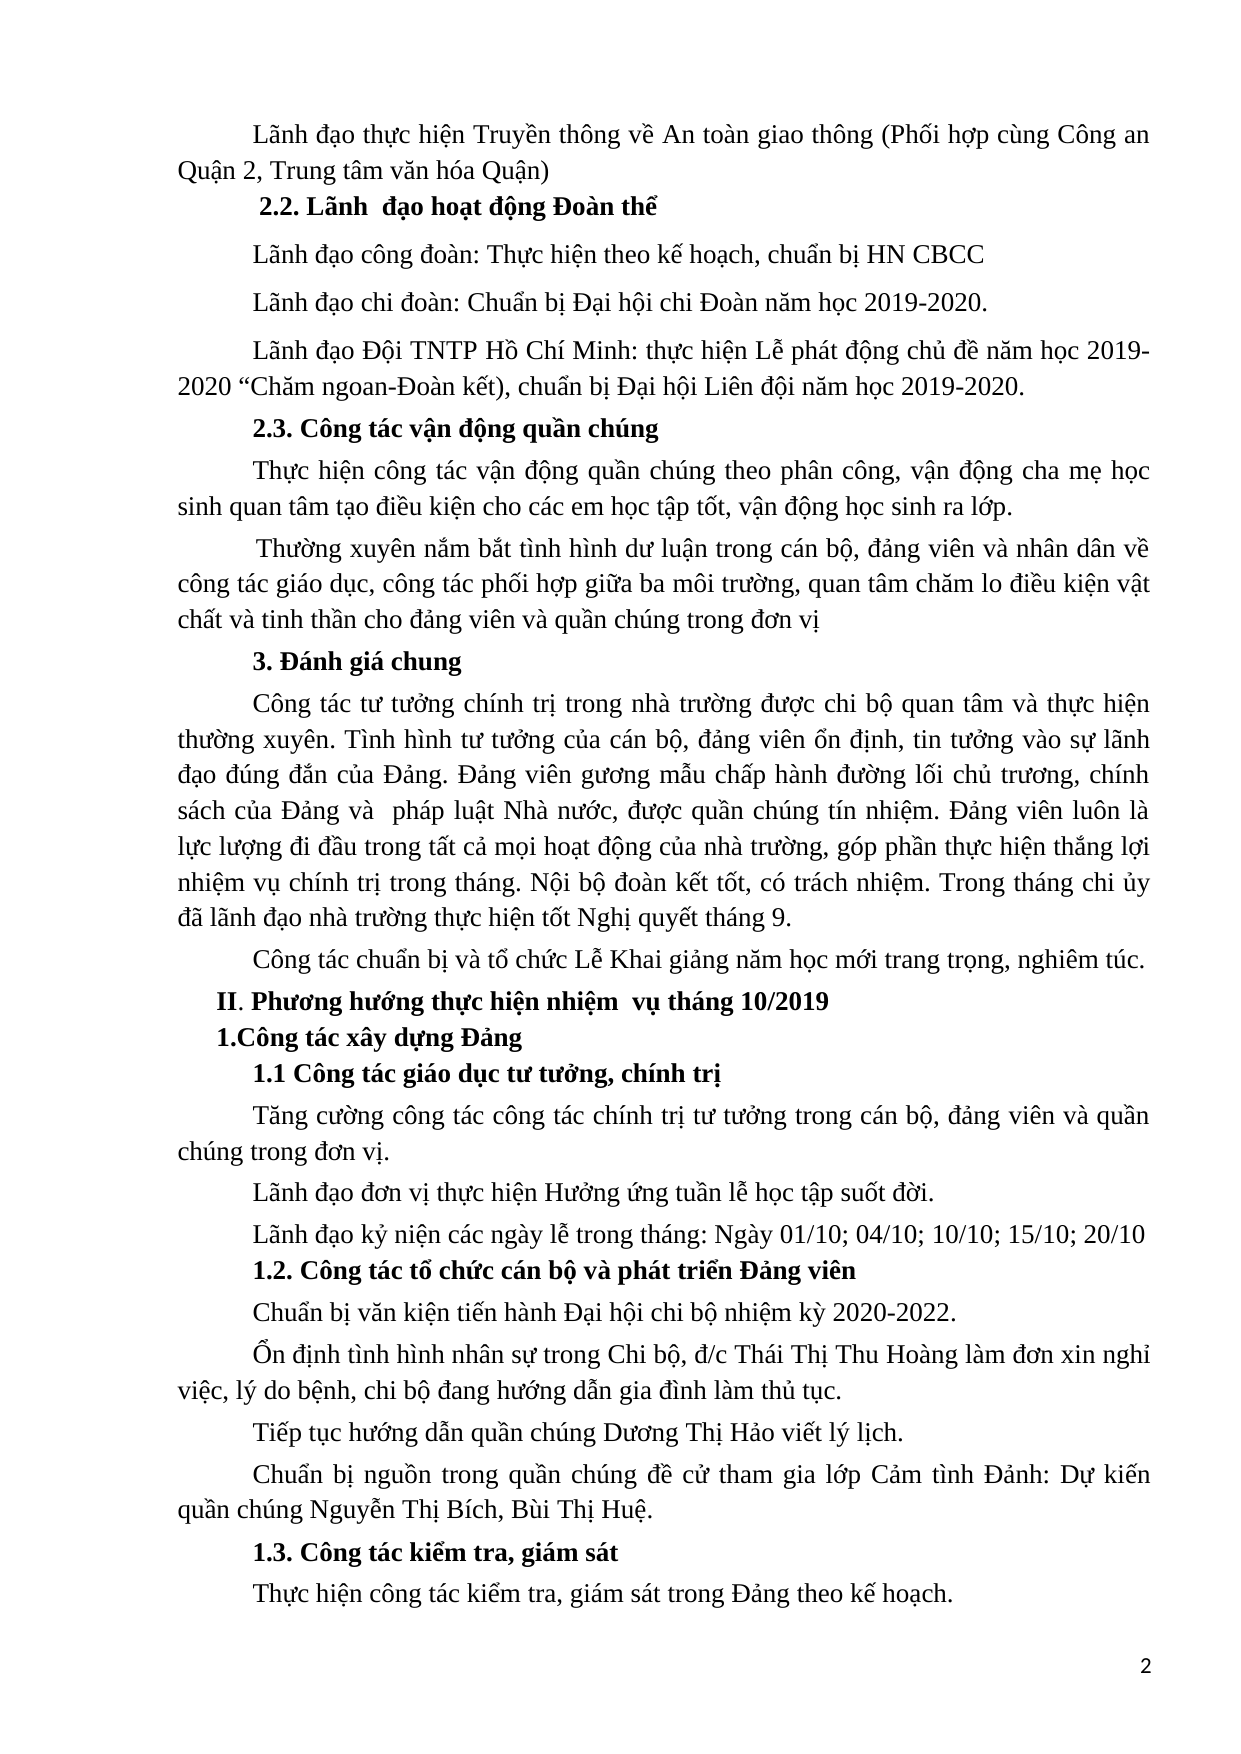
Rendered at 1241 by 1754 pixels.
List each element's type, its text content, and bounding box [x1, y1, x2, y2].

text 1.Công tác xây dựng Đảng [177, 1021, 1152, 1052]
text 1.2. Công tác tổ chức cán bộ và phát triển Đảng viên [177, 1254, 1152, 1285]
text Thực hiện công tác vận động quần chúng theo phân công, vận động cha mẹ học sinh quan tâm tạo điều kiện cho các em học tập tốt, vận động học sinh ra lớp. [177, 454, 1152, 521]
text Lãnh đạo kỷ niện các ngày lễ trong tháng: Ngày 01/10; 04/10; 10/10; 15/10; 20/10 [177, 1218, 1152, 1250]
text 1.1 Công tác giáo dục tư tưởng, chính trị [177, 1057, 1152, 1088]
text Lãnh đạo Đội TNTP Hồ Chí Minh: thực hiện Lễ phát động chủ đề năm học 2019-2020 “Chăm ngoan-Đoàn kết), chuẩn bị Đại hội Liên đội năm học 2019-2020. [177, 334, 1152, 401]
text II. Phương hướng thực hiện nhiệm vụ tháng 10/2019 [177, 985, 1152, 1017]
text 3. Đánh giá chung [177, 645, 1152, 676]
text Chuẩn bị nguồn trong quần chúng đề cử tham gia lớp Cảm tình Đảnh: Dự kiến quần chúng Nguyễn Thị Bích, Bùi Thị Huệ. [177, 1458, 1152, 1525]
text Tiếp tục hướng dẫn quần chúng Dương Thị Hảo viết lý lịch. [177, 1416, 1152, 1447]
text Ổn định tình hình nhân sự trong Chi bộ, đ/c Thái Thị Thu Hoàng làm đơn xin nghỉ việc, lý do bệnh, chi bộ đang hướng dẫn gia đình làm thủ tục. [177, 1338, 1152, 1405]
text 2.2. Lãnh đạo hoạt động Đoàn thể [177, 189, 1152, 221]
text Công tác tư tưởng chính trị trong nhà trường được chi bộ quan tâm và thực hiện thường xuyên. Tình hình tư tưởng của cán bộ, đảng viên ổn định, tin tưởng vào sự lãnh đạo đúng đắn của Đảng. Đảng viên gương mẫu chấp hành đường lối chủ trương, chính sách của Đảng và pháp luật Nhà nước, được quần chúng tín nhiệm. Đảng viên luôn là lực lượng đi đầu trong tất cả mọi hoạt động của nhà trường, góp phần thực hiện thắng lợi nhiệm vụ chính trị trong tháng. Nội bộ đoàn kết tốt, có trách nhiệm. Trong tháng chi ủy đã lãnh đạo nhà trường thực hiện tốt Nghị quyết tháng 9. [177, 687, 1152, 933]
text Lãnh đạo công đoàn: Thực hiện theo kế hoạch, chuẩn bị HN CBCC [177, 238, 1152, 269]
text Công tác chuẩn bị và tổ chức Lễ Khai giảng năm học mới trang trọng, nghiêm túc. [177, 943, 1152, 974]
text Thực hiện công tác kiểm tra, giám sát trong Đảng theo kế hoạch. [177, 1578, 1152, 1609]
text Thường xuyên nắm bắt tình hình dư luận trong cán bộ, đảng viên và nhân dân về công tác giáo dục, công tác phối hợp giữa ba môi trường, quan tâm chăm lo điều kiện vật chất và tinh thần cho đảng viên và quần chúng trong đơn vị [177, 532, 1152, 634]
text Chuẩn bị văn kiện tiến hành Đại hội chi bộ nhiệm kỳ 2020-2022. [177, 1296, 1152, 1327]
text Lãnh đạo thực hiện Truyền thông về An toàn giao thông (Phối hợp cùng Công an Quận 2, Trung tâm văn hóa Quận) [158, 118, 1152, 185]
text Lãnh đạo đơn vị thực hiện Hưởng ứng tuần lễ học tập suốt đời. [177, 1177, 1152, 1208]
text 1.3. Công tác kiểm tra, giám sát [177, 1536, 1152, 1567]
text Lãnh đạo chi đoàn: Chuẩn bị Đại hội chi Đoàn năm học 2019-2020. [177, 286, 1152, 317]
text 2.3. Công tác vận động quần chúng [177, 412, 1152, 443]
text Tăng cường công tác công tác chính trị tư tưởng trong cán bộ, đảng viên và quần chúng trong đơn vị. [177, 1099, 1152, 1166]
